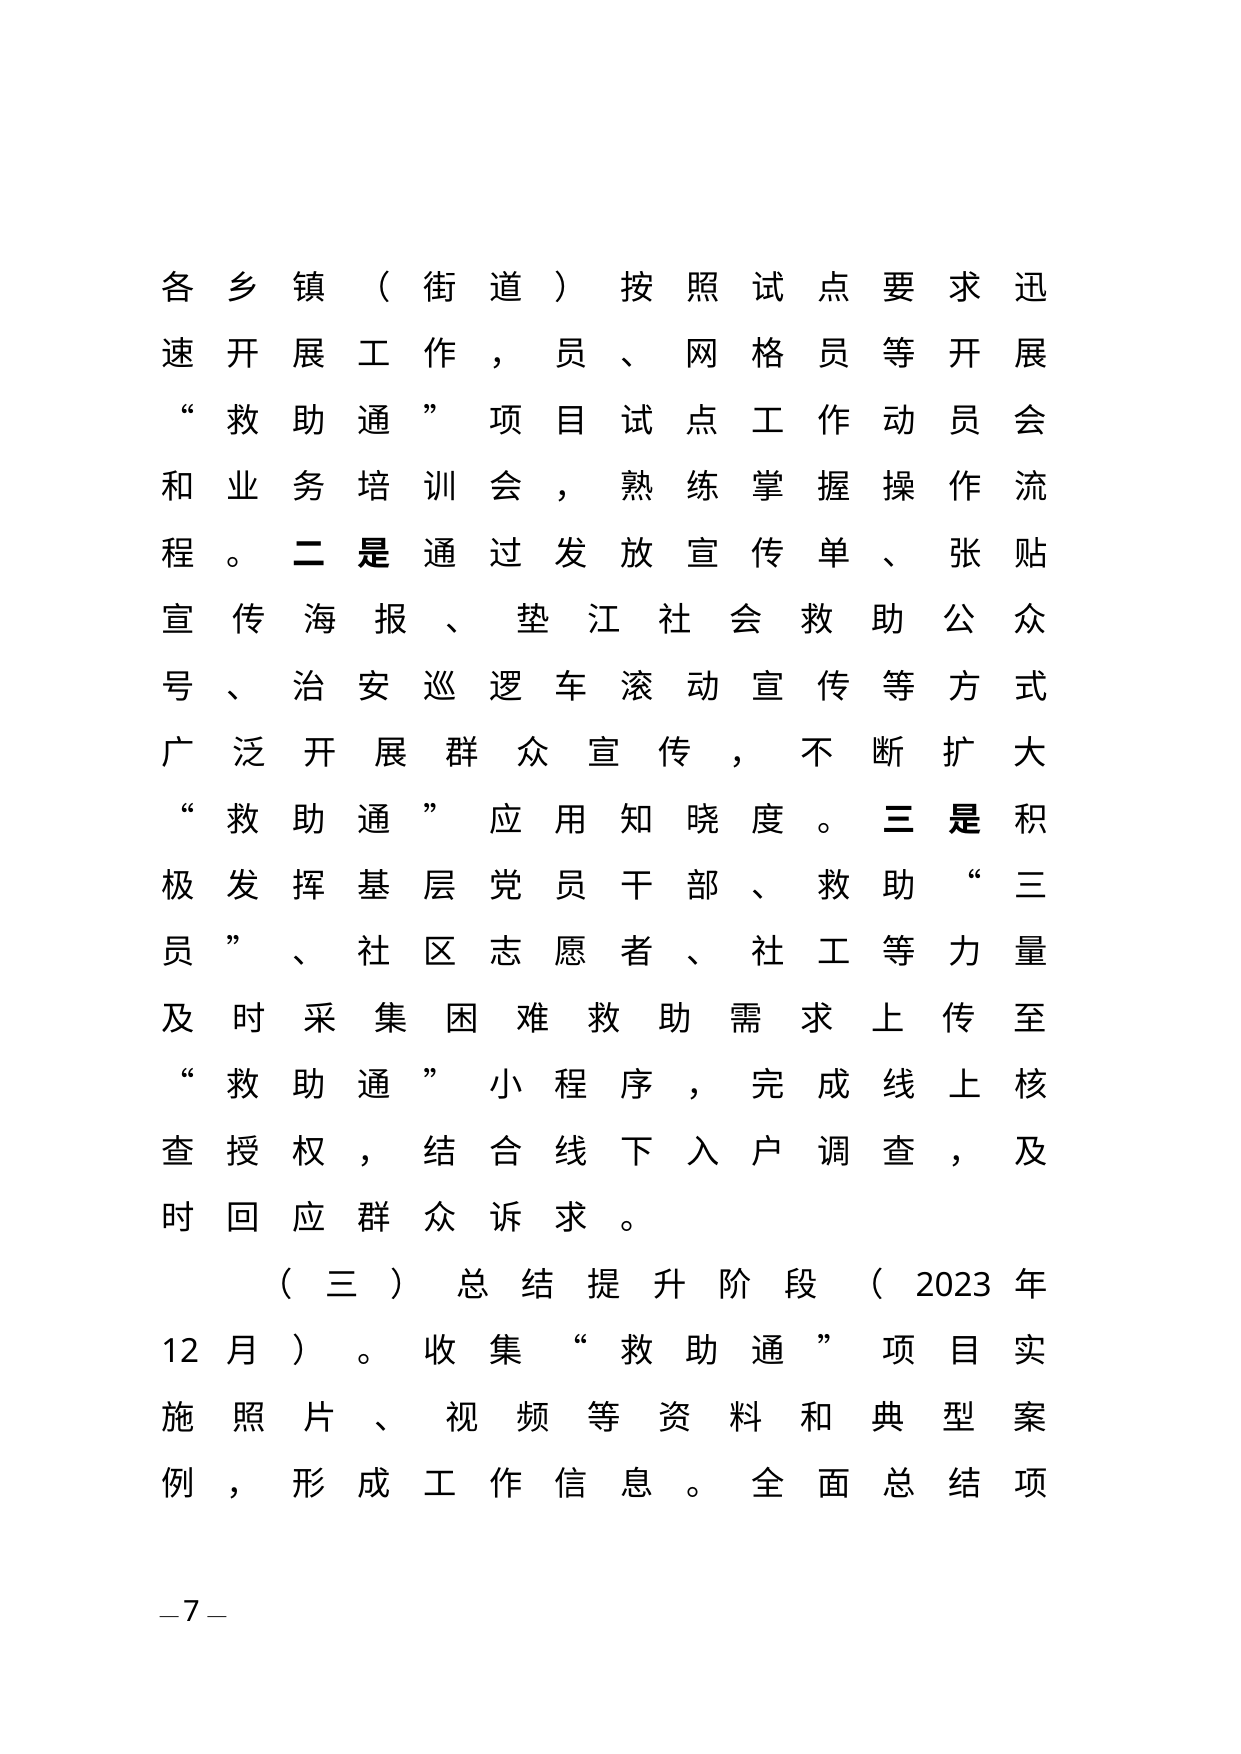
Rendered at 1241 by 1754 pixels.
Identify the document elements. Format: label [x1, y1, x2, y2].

text [161, 252, 1079, 1248]
text [161, 1248, 1079, 1514]
